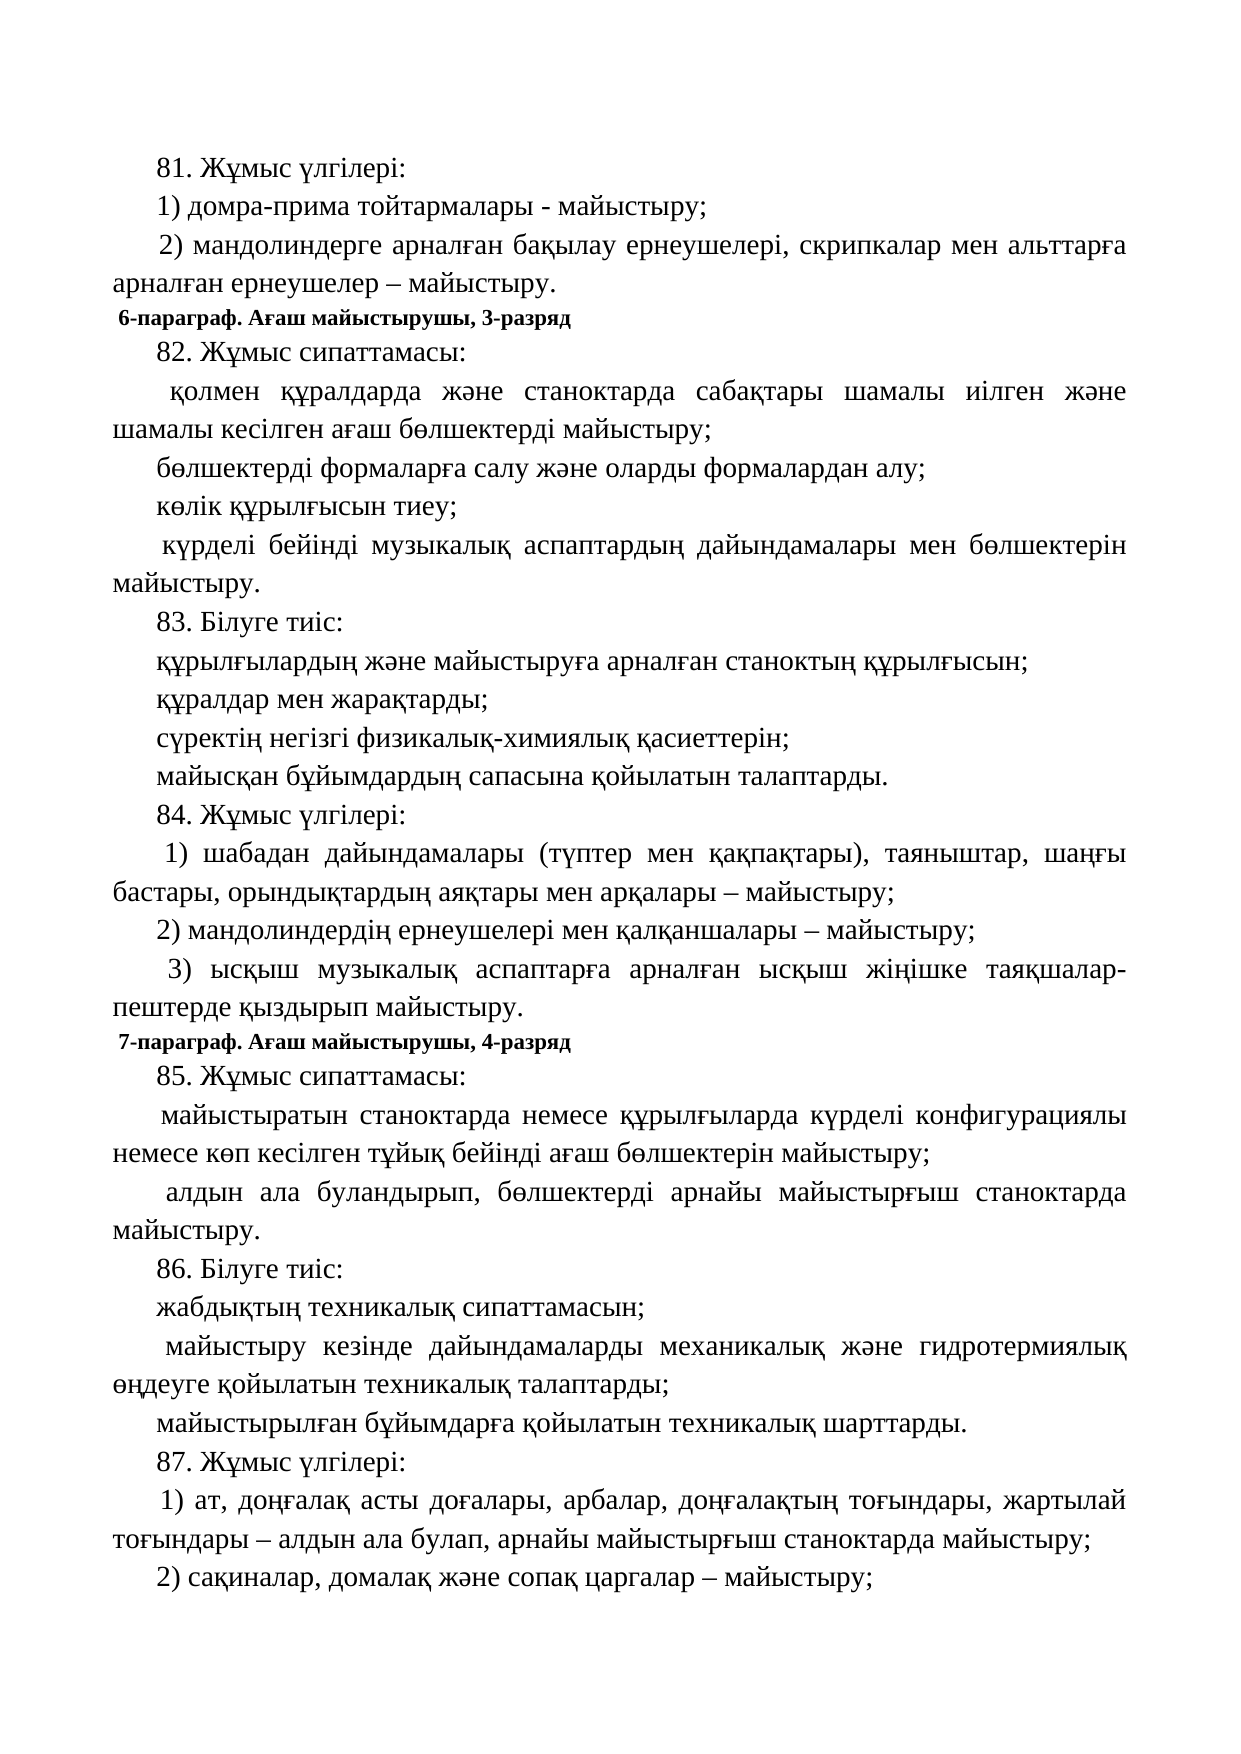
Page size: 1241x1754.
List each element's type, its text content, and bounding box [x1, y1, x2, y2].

text 85. Жұмыс сипаттамасы: [112, 1058, 1128, 1092]
text көлік құрылғысын тиеу; [112, 488, 1128, 522]
text 1) шабадан дайындамалары (түптер мен қақпақтары), таяныштар, шаңғы бастары, орындықтардың аяқтары мен арқалары – майыстыру; [112, 835, 1128, 907]
text майыстыру кезінде дайындамаларды механикалық және гидротермиялық өңдеуге қойылатын техникалық талаптарды; [112, 1328, 1128, 1400]
text 1) домра-прима тойтармалары - майыстыру; [112, 188, 1128, 222]
text құралдар мен жарақтарды; [112, 681, 1128, 715]
text 2) сақиналар, домалақ және сопақ царгалар – майыстыру; [112, 1559, 1128, 1593]
text майыстыратын станоктарда немесе құрылғыларда күрделі конфигурациялы немесе көп кесілген тұйық бейінді ағаш бөлшектерін майыстыру; [112, 1097, 1128, 1169]
text 3) ысқыш музыкалық аспаптарға арналған ысқыш жіңішке таяқшалар-пештерде қыздырып майыстыру. [112, 951, 1128, 1023]
text күрделі бейінді музыкалық аспаптардың дайындамалары мен бөлшектерін майыстыру. [112, 527, 1128, 599]
text 1) ат, доңғалақ асты доғалары, арбалар, доңғалақтың тоғындары, жартылай тоғындары – алдын ала булап, арнайы майыстырғыш станоктарда майыстыру; [112, 1482, 1128, 1554]
text сүректің негізгі физикалық-химиялық қасиеттерін; [112, 720, 1128, 753]
text майысқан бұйымдардың сапасына қойылатын талаптарды. [112, 758, 1128, 792]
text 2) мандолиндердің ернеушелері мен қалқаншалары – майыстыру; [112, 912, 1128, 946]
text құрылғылардың және майыстыруға арналған станоктың құрылғысын; [112, 643, 1128, 676]
text 82. Жұмыс сипаттамасы: [112, 334, 1128, 368]
text 86. Білуге тиіс: [112, 1251, 1128, 1284]
text 6-параграф. Ағаш майыстырушы, 3-разряд [112, 304, 1128, 331]
text алдын ала буландырып, бөлшектерді арнайы майыстырғыш станоктарда майыстыру. [112, 1174, 1128, 1246]
text 84. Жұмыс үлгілері: [112, 797, 1128, 830]
text қолмен құралдарда және станоктарда сабақтары шамалы иілген және шамалы кесілген ағаш бөлшектерді майыстыру; [112, 373, 1128, 445]
text 81. Жұмыс үлгілері: [112, 150, 1128, 183]
text жабдықтың техникалық сипаттамасын; [112, 1289, 1128, 1323]
text 7-параграф. Ағаш майыстырушы, 4-разряд [112, 1028, 1128, 1054]
text 2) мандолиндерге арналған бақылау ернеушелері, скрипкалар мен альттарға арналған ернеушелер – майыстыру. [112, 227, 1128, 299]
text майыстырылған бұйымдарға қойылатын техникалық шарттарды. [112, 1405, 1128, 1439]
text 87. Жұмыс үлгілері: [112, 1444, 1128, 1477]
text 83. Білуге тиіс: [112, 604, 1128, 638]
text бөлшектерді формаларға салу және оларды формалардан алу; [112, 450, 1128, 483]
